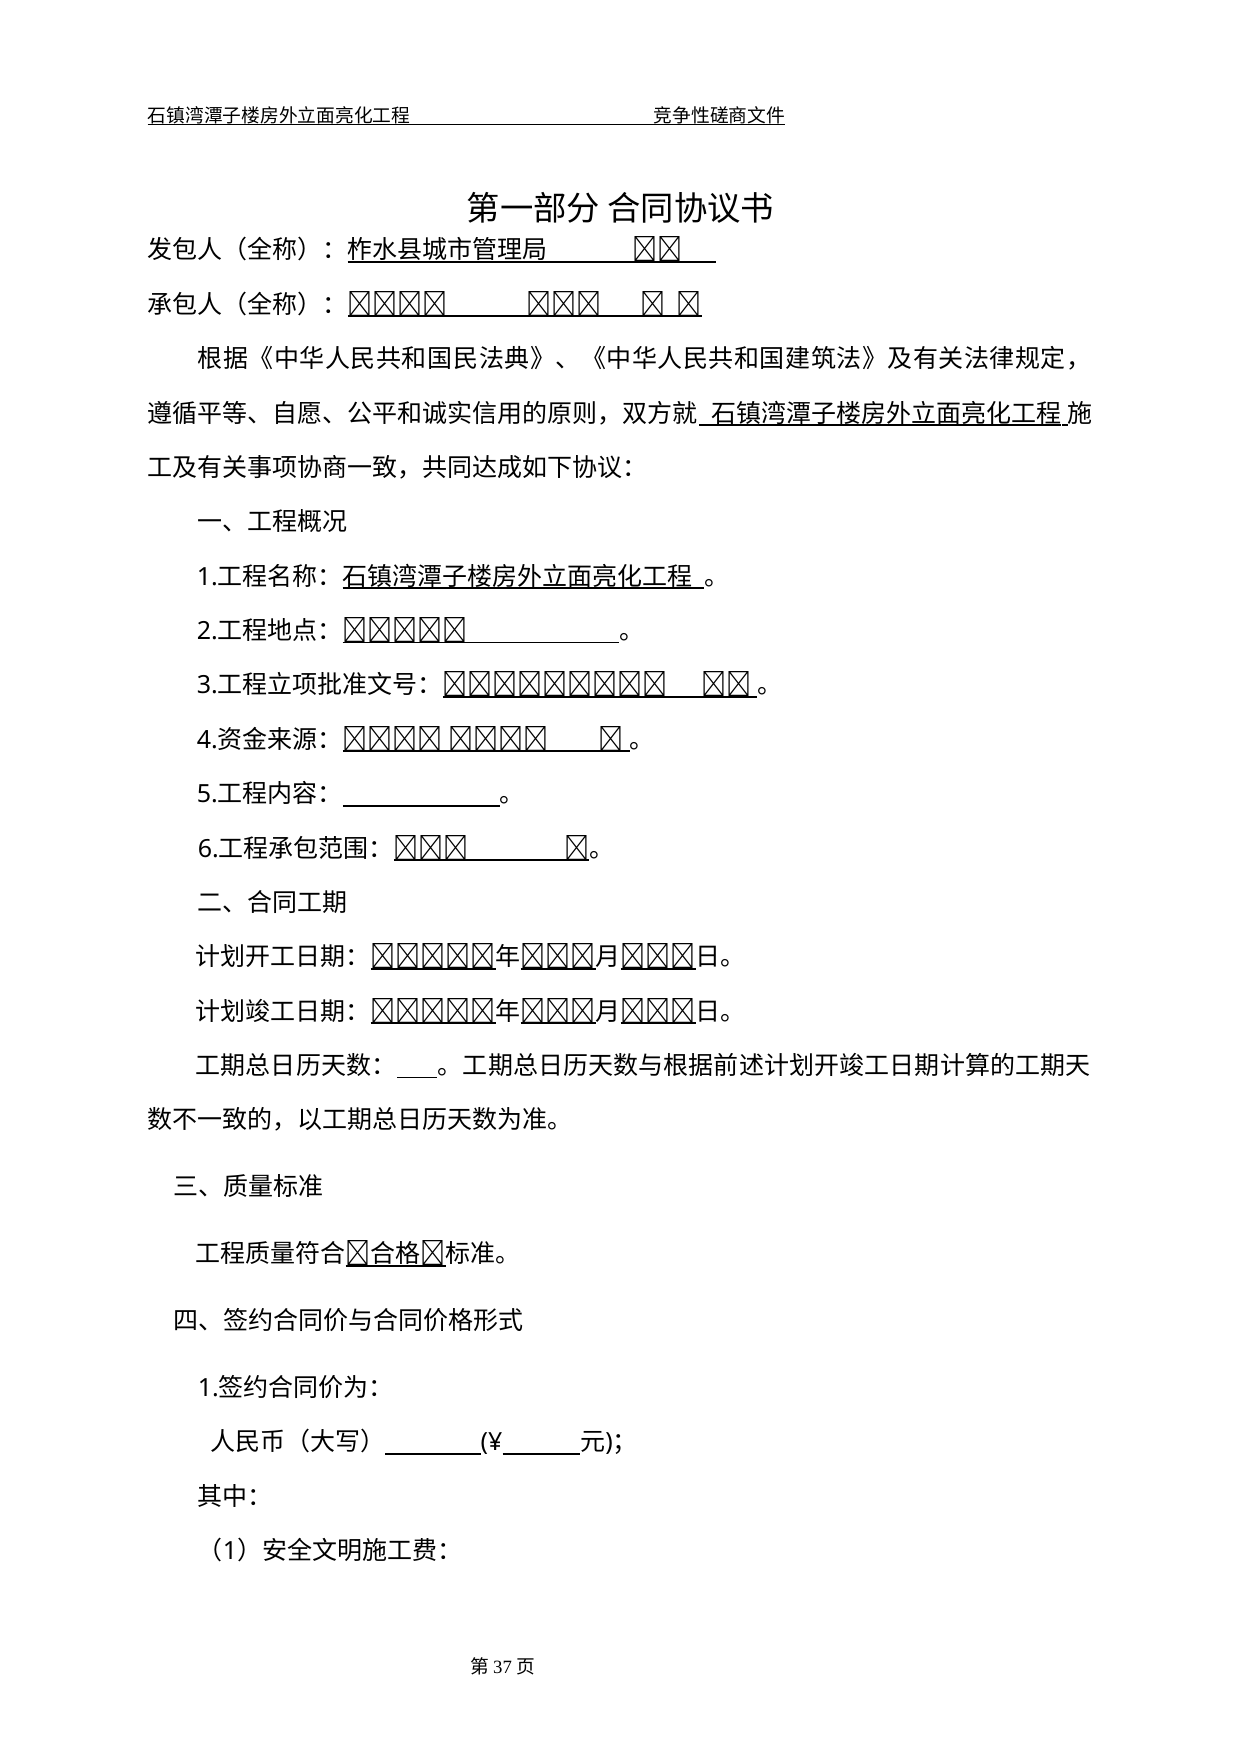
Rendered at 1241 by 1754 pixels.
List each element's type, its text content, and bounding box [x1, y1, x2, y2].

text 第一部分 合同协议书 [148, 182, 1093, 230]
text 5.工程内容： 。 [148, 774, 1093, 810]
text 根据《中华人民共和国民法典》、《中华人民共和国建筑法》及有关法律规定，遵循平等、自愿、公平和诚实信用的原则，双方就 石镇湾潭子楼房外立面亮化工程 施工及有关事项协商一致，共同达成如下协议： [148, 339, 1093, 484]
text 1.签约合同价为： [148, 1367, 1093, 1404]
text 三、质量标准 [148, 1167, 1093, 1203]
text 二、合同工期 [148, 882, 1093, 919]
text （1）安全文明施工费： [148, 1531, 1093, 1567]
text 工程质量符合合格标准。 [148, 1234, 1093, 1270]
text 四、签约合同价与合同价格形式 [148, 1301, 1093, 1337]
text 3.工程立项批准文号：  。 [148, 665, 1093, 701]
text 一、工程概况 [148, 502, 1093, 538]
text 其中： [148, 1476, 1093, 1512]
text 承包人（全称）：    [148, 284, 1093, 321]
text 工期总日历天数： 。工期总日历天数与根据前述计划开竣工日期计算的工期天数不一致的，以工期总日历天数为准。 [148, 1046, 1093, 1136]
text 人民币（大写） (¥ 元)； [148, 1422, 1093, 1458]
text 6.工程承包范围： 。 [148, 828, 1093, 864]
text 发包人（全称）：柞水县城市管理局  [148, 230, 1093, 266]
text 2.工程地点： 。 [148, 611, 1093, 647]
text 1.工程名称：石镇湾潭子楼房外立面亮化工程 。 [148, 556, 1093, 592]
text 计划开工日期：年月日。 [148, 937, 1093, 973]
text 4.资金来源：   。 [148, 719, 1093, 756]
text 计划竣工日期：年月日。 [148, 991, 1093, 1027]
